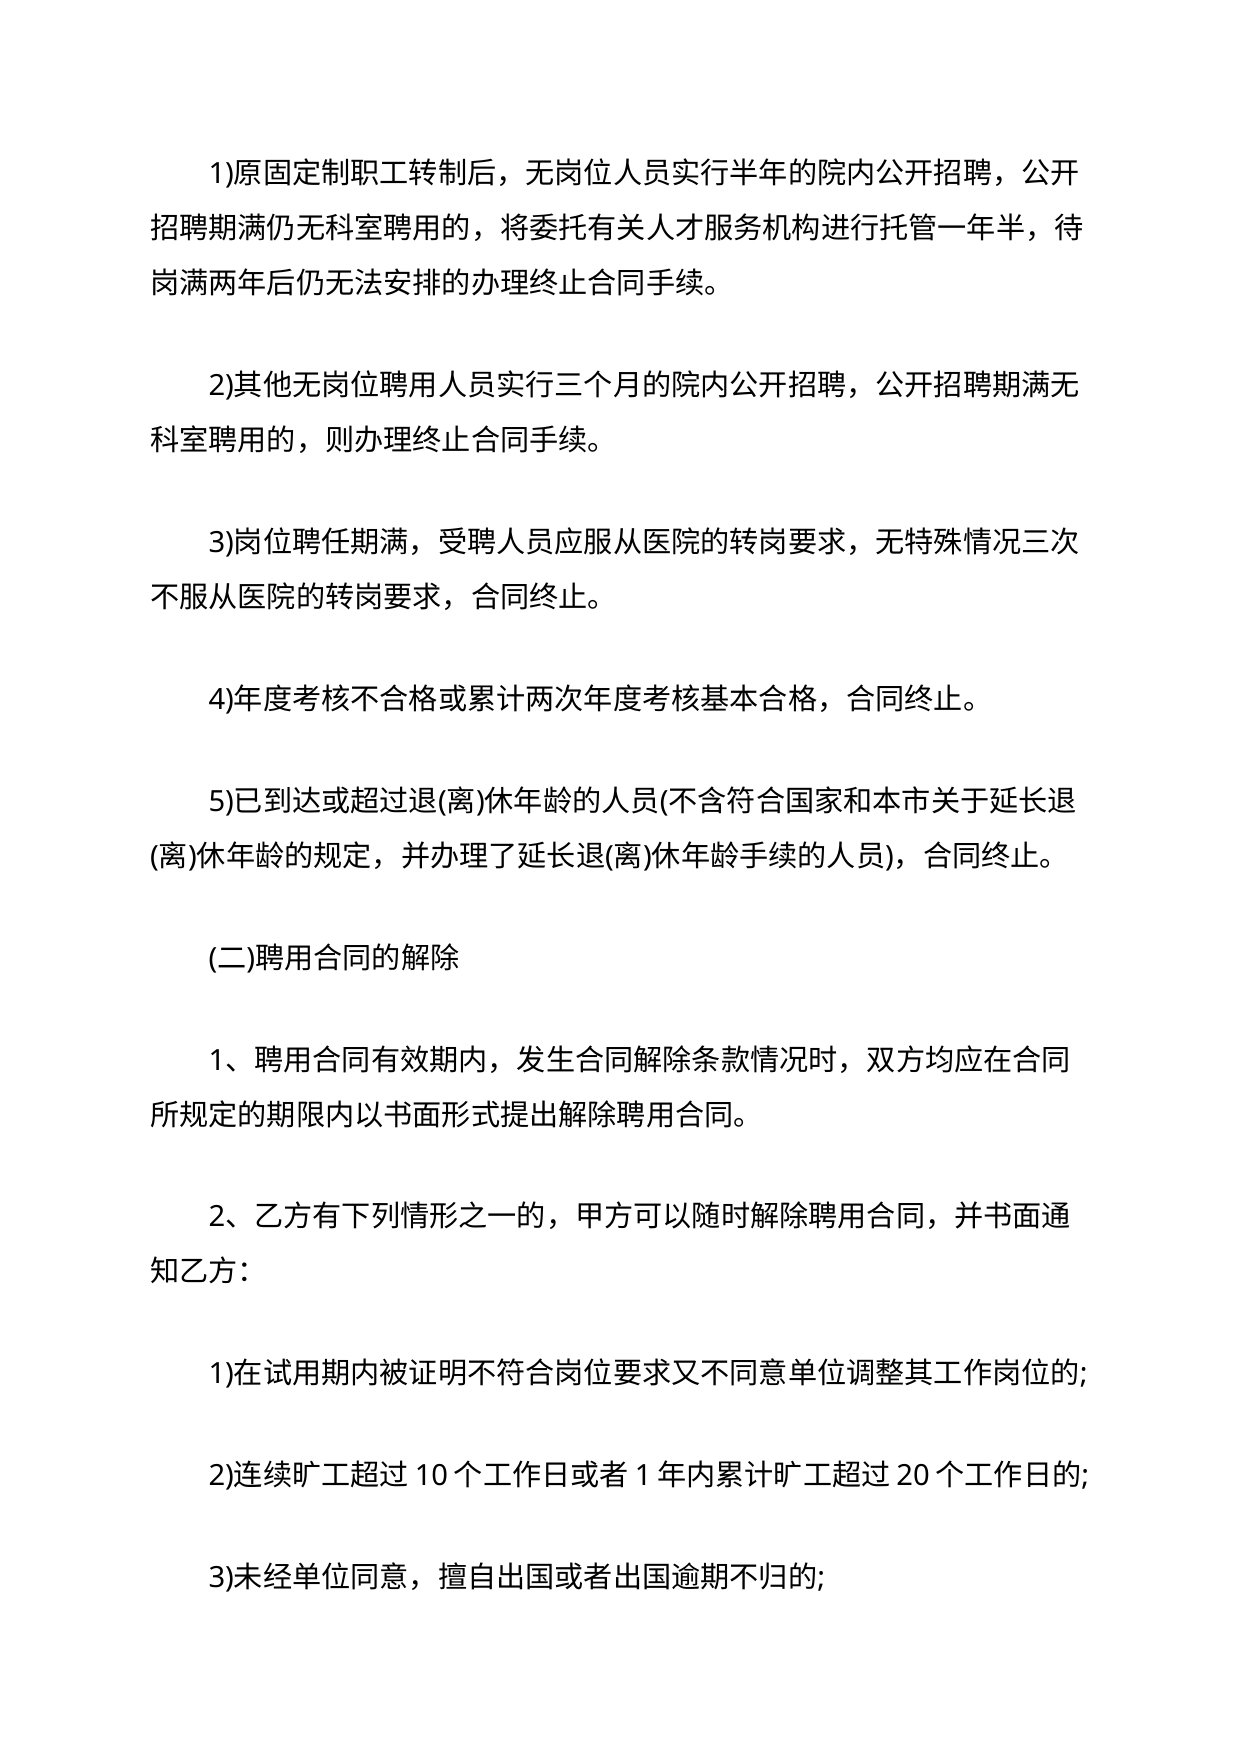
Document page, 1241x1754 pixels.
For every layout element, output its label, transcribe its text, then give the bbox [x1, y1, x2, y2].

text 4)年度考核不合格或累计两次年度考核基本合格，合同终止。 [150, 675, 1090, 718]
text 3)岗位聘任期满，受聘人员应服从医院的转岗要求，无特殊情况三次不服从医院的转岗要求，合同终止。 [150, 518, 1090, 616]
text 2、乙方有下列情形之一的，甲方可以随时解除聘用合同，并书面通知乙方： [150, 1193, 1090, 1290]
text 1)在试用期内被证明不符合岗位要求又不同意单位调整其工作岗位的; [150, 1350, 1090, 1392]
text 3)未经单位同意，擅自出国或者出国逾期不归的; [150, 1554, 1090, 1596]
text 1)原固定制职工转制后，无岗位人员实行半年的院内公开招聘，公开招聘期满仍无科室聘用的，将委托有关人才服务机构进行托管一年半，待岗满两年后仍无法安排的办理终止合同手续。 [150, 150, 1090, 302]
text 1、聘用合同有效期内，发生合同解除条款情况时，双方均应在合同所规定的期限内以书面形式提出解除聘用合同。 [150, 1036, 1090, 1133]
text (二)聘用合同的解除 [150, 934, 1090, 977]
text 2)其他无岗位聘用人员实行三个月的院内公开招聘，公开招聘期满无科室聘用的，则办理终止合同手续。 [150, 362, 1090, 459]
text 2)连续旷工超过10个工作日或者1年内累计旷工超过20个工作日的; [150, 1452, 1090, 1494]
text 5)已到达或超过退(离)休年龄的人员(不含符合国家和本市关于延长退(离)休年龄的规定，并办理了延长退(离)休年龄手续的人员)，合同终止。 [150, 777, 1090, 874]
